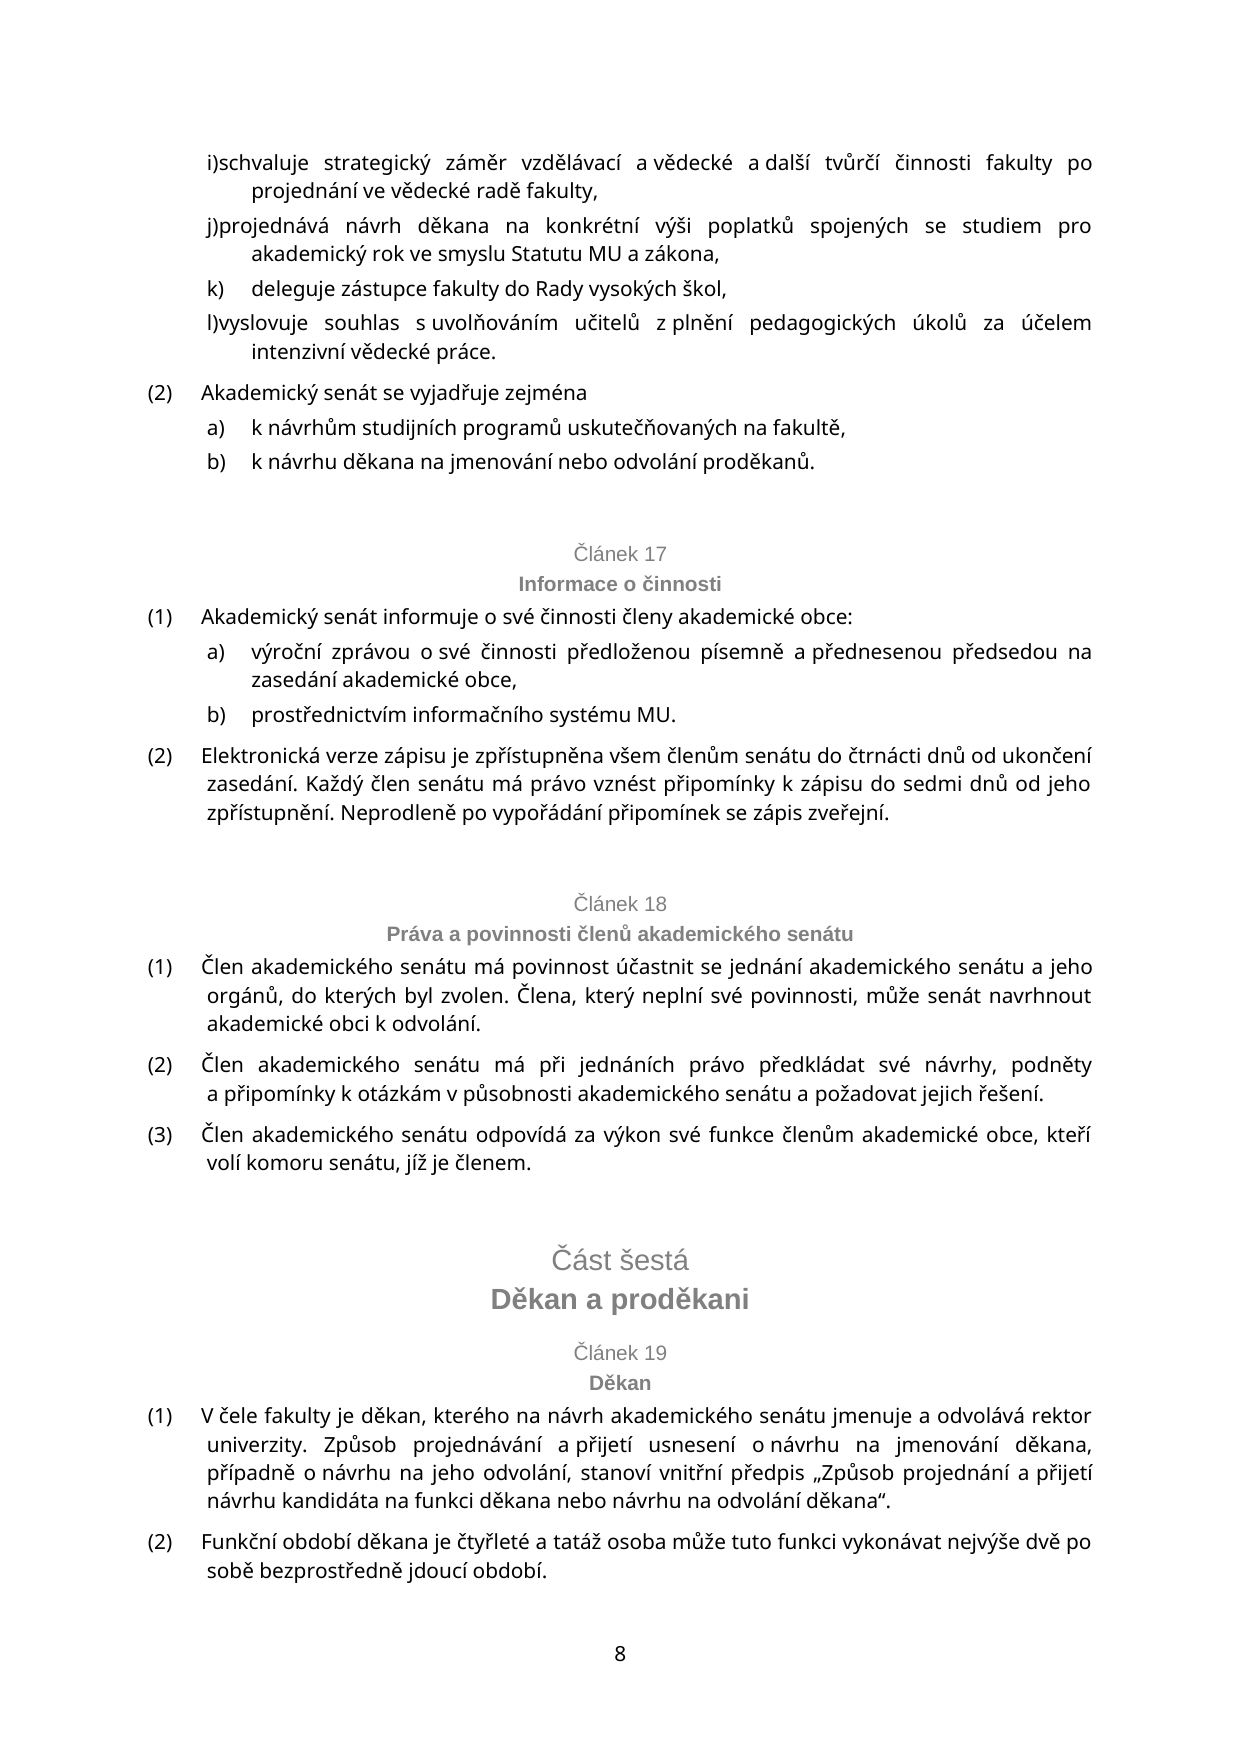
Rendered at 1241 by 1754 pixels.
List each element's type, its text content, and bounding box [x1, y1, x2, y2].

list schvaluje strategický záměr vzdělávací a vědecké a další tvůrčí činnosti fakulty po projednání ve vědecké radě fakulty, [207, 148, 1093, 204]
list k návrhům studijních programů uskutečňovaných na fakultě, [207, 413, 1093, 441]
list Akademický senát informuje o své činnosti členy akademické obce: [148, 602, 1093, 631]
list Článek 18 [148, 892, 1093, 916]
list Akademický senát se vyjadřuje zejména [148, 378, 1093, 406]
list prostřednictvím informačního systému MU. [207, 700, 1093, 728]
list výroční zprávou o své činnosti předloženou písemně a přednesenou předsedou na zasedání akademické obce, [207, 637, 1093, 694]
list deleguje zástupce fakulty do Rady vysokých škol, [207, 274, 1093, 302]
list Funkční období děkana je čtyřleté a tatáž osoba může tuto funkci vykonávat nejvýše dvě po sobě bezprostředně jdoucí období. [148, 1527, 1093, 1584]
list vyslovuje souhlas s uvolňováním učitelů z plnění pedagogických úkolů za účelem intenzivní vědecké práce. [207, 308, 1093, 365]
text Děkan [148, 1371, 1093, 1395]
list Člen akademického senátu má povinnost účastnit se jednání akademického senátu a jeho orgánů, do kterých byl zvolen. Člena, který neplní své povinnosti, může senát navrhnout akademické obci k odvolání. [148, 952, 1093, 1038]
list projednává návrh děkana na konkrétní výši poplatků spojených se studiem pro akademický rok ve smyslu Statutu MU a zákona, [207, 211, 1093, 268]
list Člen akademického senátu odpovídá za výkon své funkce členům akademické obce, kteří volí komoru senátu, jíž je členem. [148, 1120, 1093, 1177]
list Článek 19 [148, 1341, 1093, 1365]
list Článek 17 [148, 542, 1093, 566]
text Část šestá [148, 1242, 1093, 1276]
text Děkan a proděkani [148, 1282, 1093, 1316]
list Elektronická verze zápisu je zpřístupněna všem členům senátu do čtrnácti dnů od ukončení zasedání. Každý člen senátu má právo vznést připomínky k zápisu do sedmi dnů od jeho zpřístupnění. Neprodleně po vypořádání připomínek se zápis zveřejní. [148, 741, 1093, 826]
list V čele fakulty je děkan, kterého na návrh akademického senátu jmenuje a odvolává rektor univerzity. Způsob projednávání a přijetí usnesení o návrhu na jmenování děkana, případně o návrhu na jeho odvolání, stanoví vnitřní předpis „Způsob projednání a přijetí návrhu kandidáta na funkci děkana nebo návrhu na odvolání děkana“. [148, 1401, 1093, 1515]
list Člen akademického senátu má při jednáních právo předkládat své návrhy, podněty a připomínky k otázkám v působnosti akademického senátu a požadovat jejich řešení. [148, 1050, 1093, 1107]
text Práva a povinnosti členů akademického senátu [148, 922, 1093, 946]
list k návrhu děkana na jmenování nebo odvolání proděkanů. [207, 447, 1093, 476]
text Informace o činnosti [148, 572, 1093, 596]
